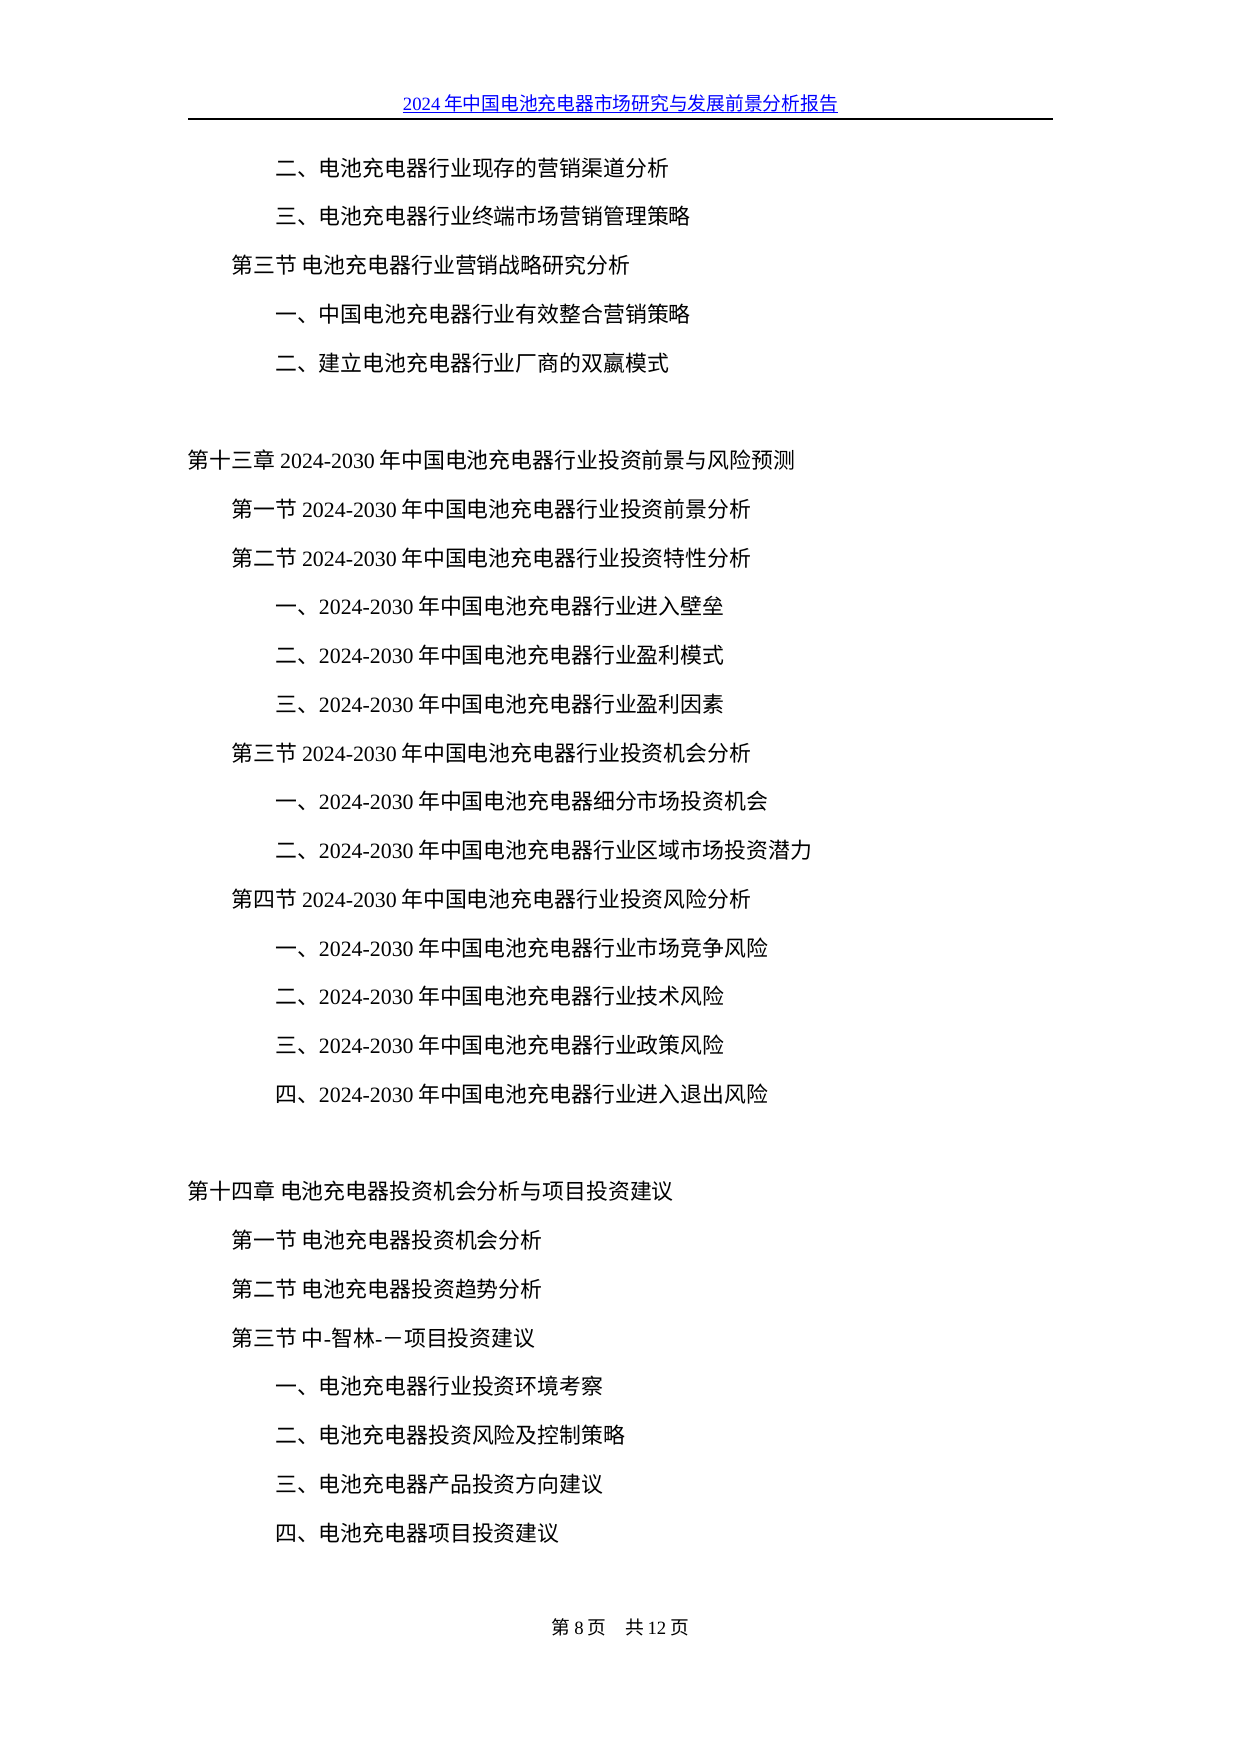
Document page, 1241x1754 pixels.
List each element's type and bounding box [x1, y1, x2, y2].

text [187, 150, 1053, 1548]
